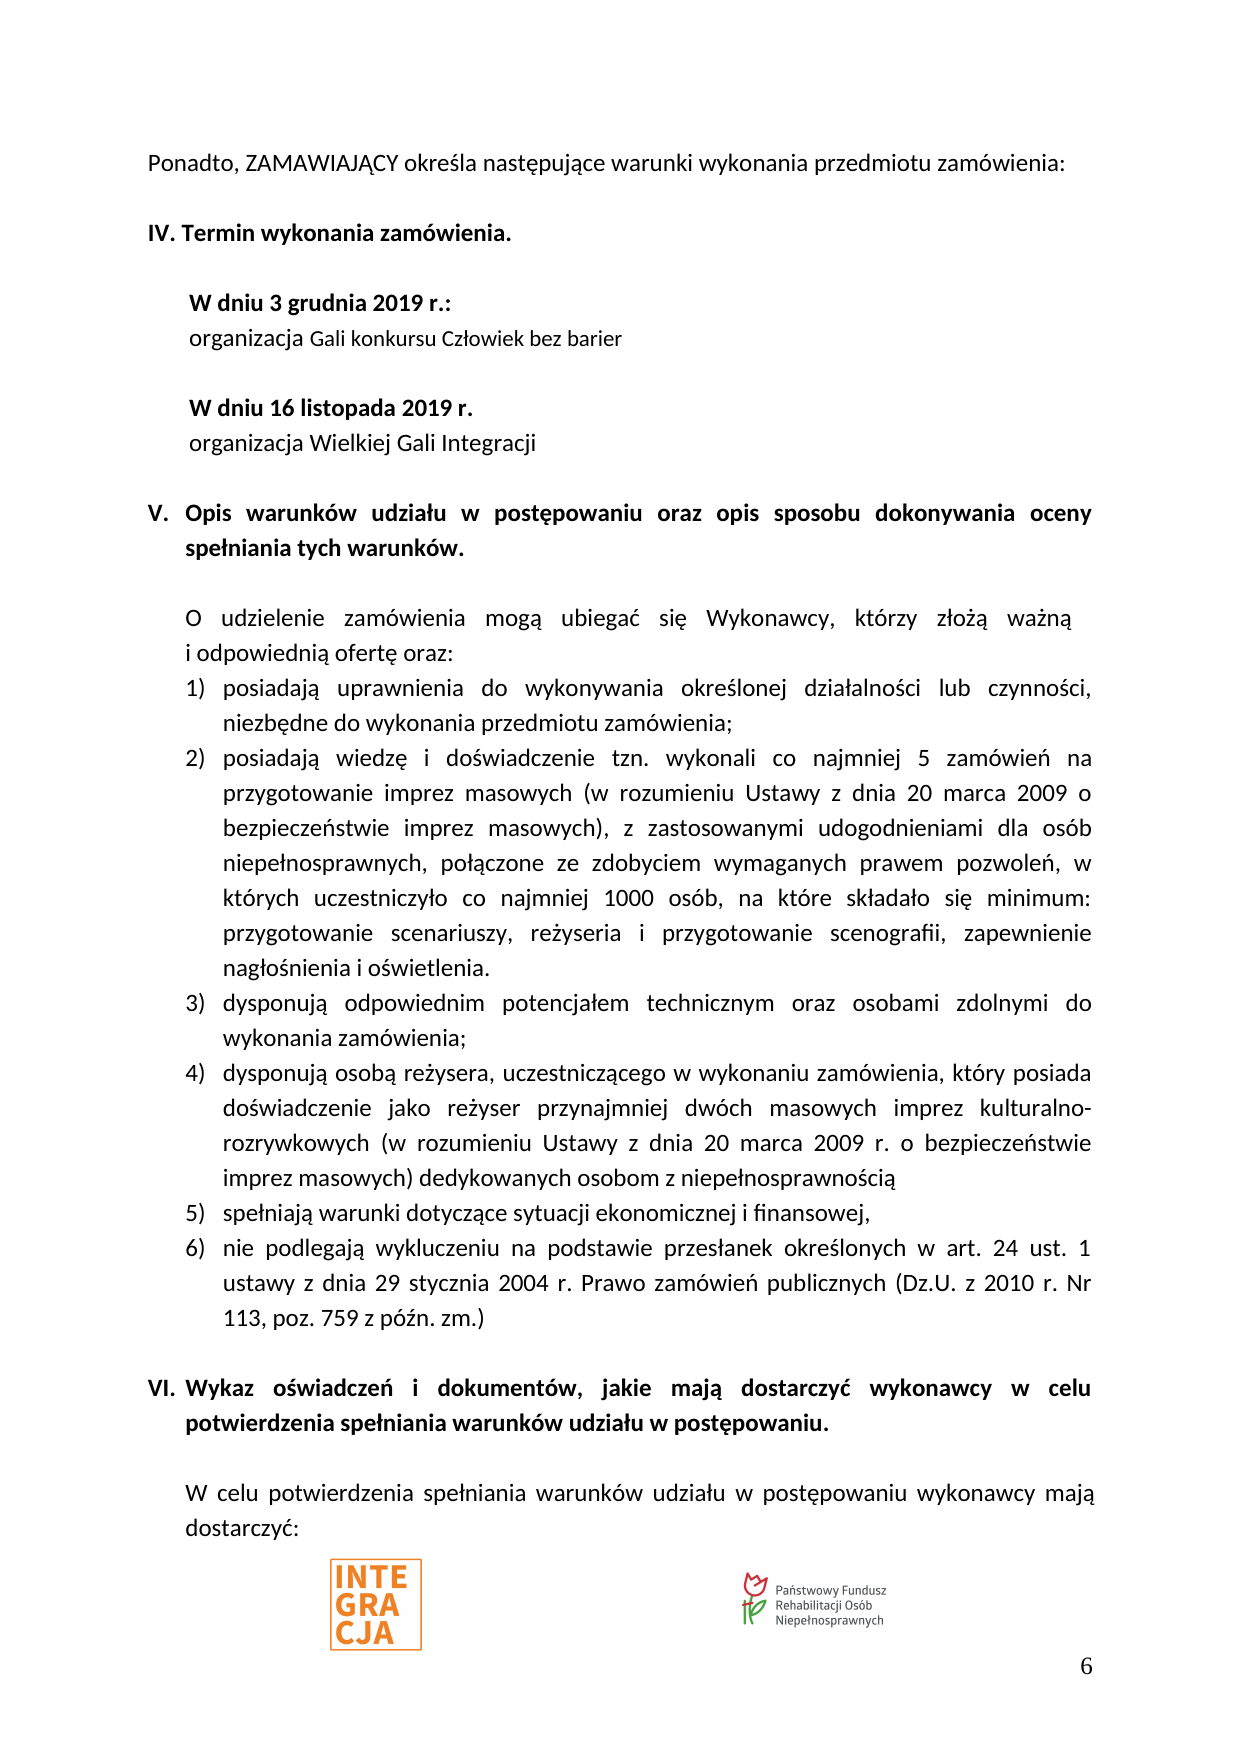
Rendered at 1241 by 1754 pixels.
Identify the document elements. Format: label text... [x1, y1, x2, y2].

list nie podlegają wykluczeniu na podstawie przesłanek określonych w art. 24 ust. 1 ustawy z dnia 29 stycznia 2004 r. Prawo zamówień publicznych (Dz.U. z 2010 r. Nr 113, poz. 759 z późn. zm.) [185, 1233, 1093, 1333]
list posiadają wiedzę i doświadczenie tzn. wykonali co najmniej 5 zamówień na przygotowanie imprez masowych (w rozumieniu Ustawy z dnia 20 marca 2009 o bezpieczeństwie imprez masowych), z zastosowanymi udogodnieniami dla osób niepełnosprawnych, połączone ze zdobyciem wymaganych prawem pozwoleń, w których uczestniczyło co najmniej 1000 osób, na które składało się minimum: przygotowanie scenariuszy, reżyseria i przygotowanie scenografii, zapewnienie nagłośnienia i oświetlenia. [185, 743, 1093, 983]
text W dniu 3 grudnia 2019 r.: [148, 288, 1093, 318]
text W celu potwierdzenia spełniania warunków udziału w postępowaniu wykonawcy mają dostarczyć: [185, 1478, 1096, 1543]
list IV. Termin wykonania zamówienia. [148, 218, 1093, 248]
picture [716, 1548, 912, 1652]
list Opis warunków udziału w postępowaniu oraz opis sposobu dokonywania oceny spełniania tych warunków. [148, 498, 1093, 563]
text organizacja Gali konkursu Człowiek bez barier [148, 323, 1093, 353]
list Wykaz oświadczeń i dokumentów, jakie mają dostarczyć wykonawcy w celu potwierdzenia spełniania warunków udziału w postępowaniu. [148, 1373, 1093, 1438]
picture [328, 1557, 423, 1652]
list dysponują osobą reżysera, uczestniczącego w wykonaniu zamówienia, który posiada doświadczenie jako reżyser przynajmniej dwóch masowych imprez kulturalno-rozrywkowych (w rozumieniu Ustawy z dnia 20 marca 2009 r. o bezpieczeństwie imprez masowych) dedykowanych osobom z niepełnosprawnością [185, 1058, 1093, 1193]
text O udzielenie zamówienia mogą ubiegać się Wykonawcy, którzy złożą ważną i odpowiednią ofertę oraz: [185, 603, 1093, 668]
list spełniają warunki dotyczące sytuacji ekonomicznej i finansowej, [185, 1198, 1093, 1228]
text Ponadto, ZAMAWIAJĄCY określa następujące warunki wykonania przedmiotu zamówienia: [148, 148, 1093, 178]
list posiadają uprawnienia do wykonywania określonej działalności lub czynności, niezbędne do wykonania przedmiotu zamówienia; [185, 673, 1093, 738]
list dysponują odpowiednim potencjałem technicznym oraz osobami zdolnymi do wykonania zamówienia; [185, 988, 1093, 1053]
text W dniu 16 listopada 2019 r. [148, 393, 1093, 423]
text organizacja Wielkiej Gali Integracji [189, 428, 1093, 458]
